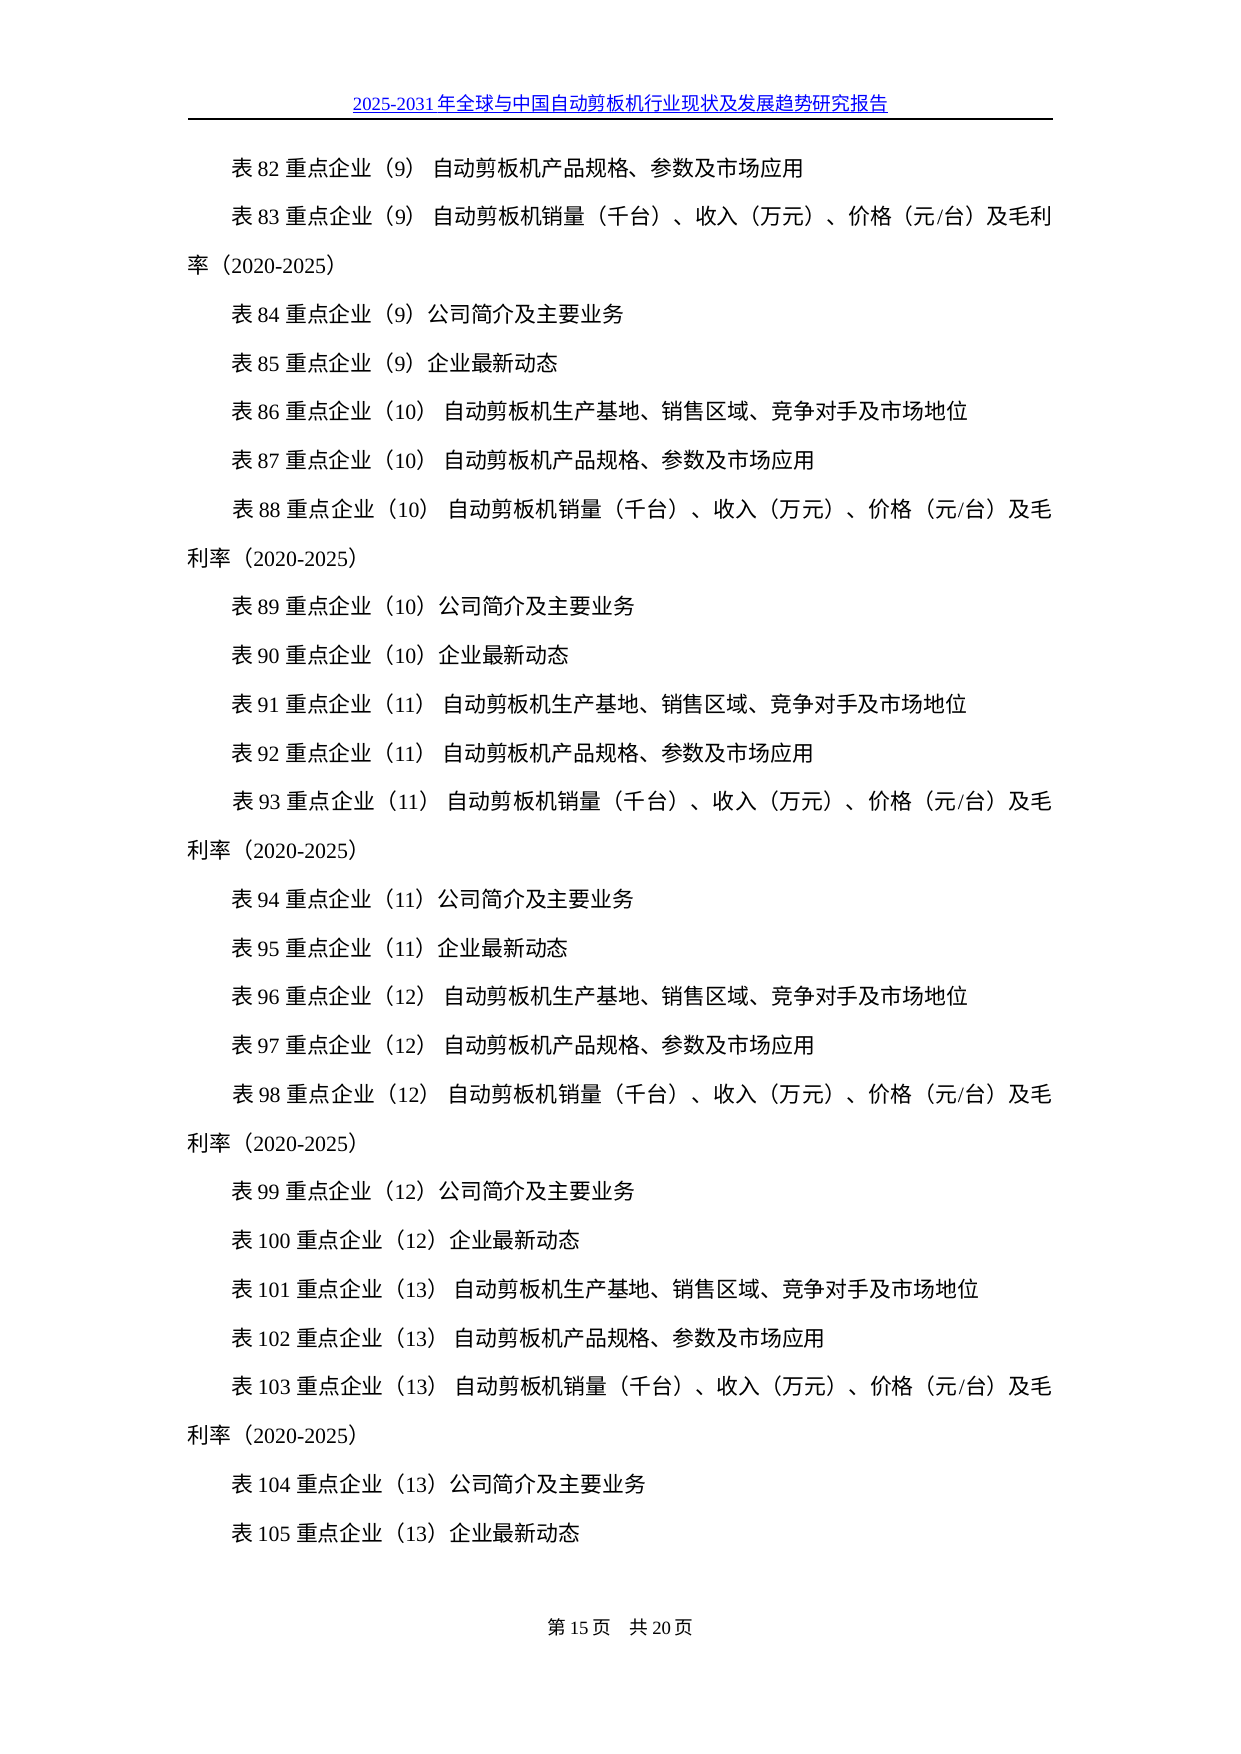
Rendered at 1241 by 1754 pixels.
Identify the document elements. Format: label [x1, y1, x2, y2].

text [187, 150, 1053, 1548]
